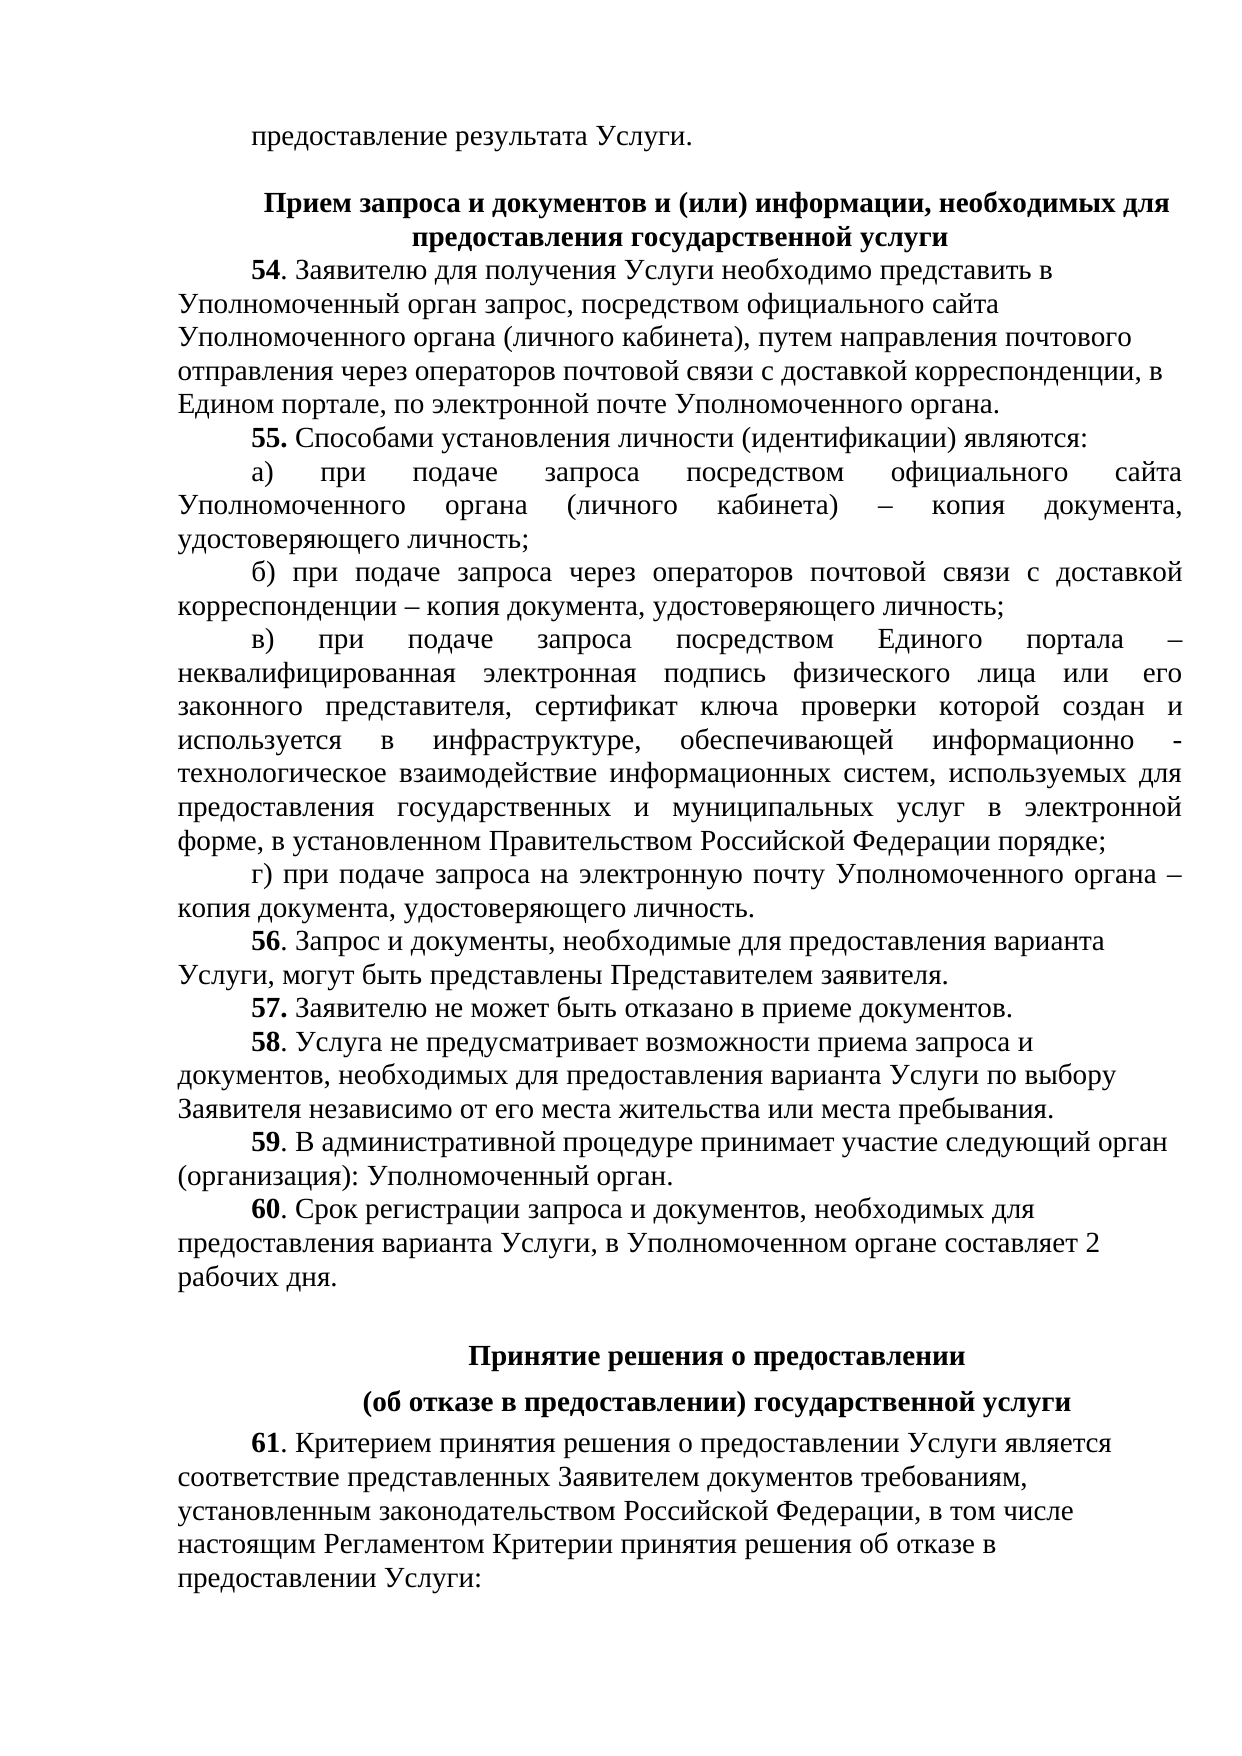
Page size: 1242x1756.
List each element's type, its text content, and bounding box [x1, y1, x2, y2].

list 54. Заявителю для получения Услуги необходимо представить в Уполномоченный орган запрос, посредством официального сайта Уполномоченного органа (личного кабинета), путем направления почтового отправления через операторов почтовой связи с доставкой корреспонденции, в Едином портале, по электронной почте Уполномоченного органа. [177, 252, 1183, 420]
text г) при подаче запроса на электронную почту Уполномоченного органа – копия документа, удостоверяющего личность. [177, 856, 1183, 923]
list 60. Срок регистрации запроса и документов, необходимых для предоставления варианта Услуги, в Уполномоченном органе составляет 2 рабочих дня. [177, 1192, 1183, 1292]
list 61. Критерием принятия решения о предоставлении Услуги является соответствие представленных Заявителем документов требованиям, установленным законодательством Российской Федерации, в том числе настоящим Регламентом Критерии принятия решения об отказе в предоставлении Услуги: [177, 1426, 1183, 1593]
text предоставление результата Услуги. [177, 118, 1183, 152]
text (об отказе в предоставлении) государственной услуги [177, 1384, 1183, 1418]
list 59. В административной процедуре принимает участие следующий орган (организация): Уполномоченный орган. [177, 1124, 1183, 1192]
list 56. Запрос и документы, необходимые для предоставления варианта Услуги, могут быть представлены Представителем заявителя. [177, 923, 1183, 990]
subtitle Принятие решения о предоставлении [177, 1338, 1183, 1372]
list 55. Способами установления личности (идентификации) являются: [177, 420, 1183, 454]
list 57. Заявителю не может быть отказано в приеме документов. [177, 990, 1183, 1024]
text а) при подаче запроса посредством официального сайта Уполномоченного органа (личного кабинета) – копия документа, удостоверяющего личность; [177, 454, 1183, 554]
list 58. Услуга не предусматривает возможности приема запроса и документов, необходимых для предоставления варианта Услуги по выбору Заявителя независимо от его места жительства или места пребывания. [177, 1024, 1183, 1124]
text в) при подаче запроса посредством Единого портала – неквалифицированная электронная подпись физического лица или его законного представителя, сертификат ключа проверки которой создан и используется в инфраструктуре, обеспечивающей информационно - технологическое взаимодействие информационных систем, используемых для предоставления государственных и муниципальных услуг в электронной форме, в установленном Правительством Российской Федерации порядке; [177, 621, 1183, 856]
text б) при подаче запроса через операторов почтовой связи с доставкой корреспонденции – копия документа, удостоверяющего личность; [177, 554, 1183, 621]
subtitle Прием запроса и документов и (или) информации, необходимых для предоставления государственной услуги [177, 185, 1183, 252]
